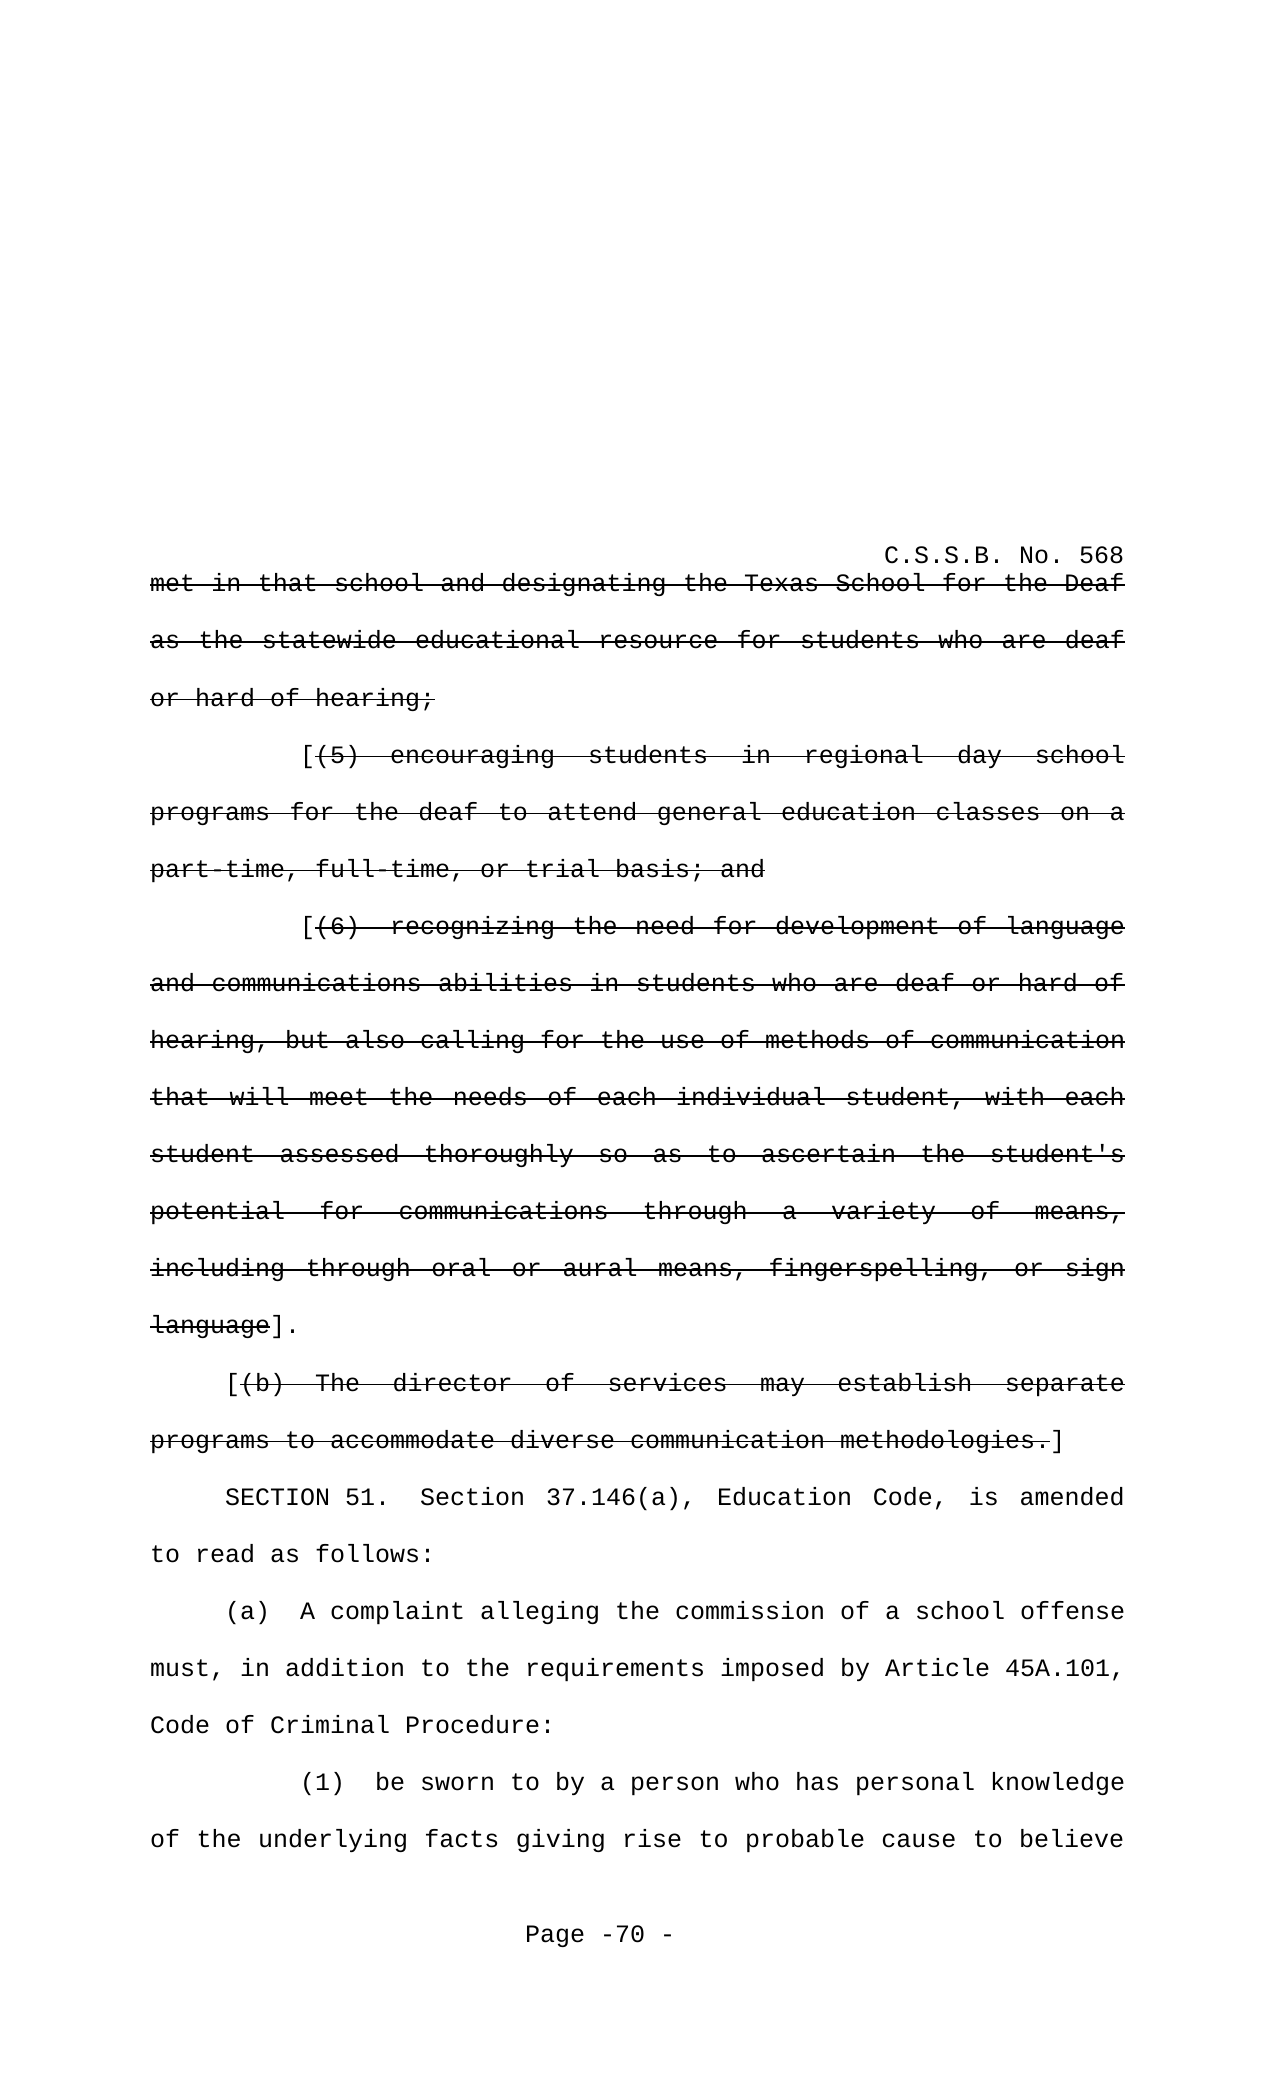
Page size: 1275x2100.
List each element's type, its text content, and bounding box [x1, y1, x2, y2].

text [(5) encouraging students in regional day school programs for the deaf to attend general education classes on a part-time, full-time, or trial basis; and [150, 742, 1125, 813]
text [(6) recognizing the need for development of language and communications abilities in students who are deaf or hard of hearing, but also calling for the use of methods of communication that will meet the needs of each individual student, with each student assessed thoroughly so as to ascertain the student's potential for communications through a variety of means, including through oral or aural means, fingerspelling, or sign language]. [150, 1043, 1125, 1098]
text SECTION 51. Section 37.146(a), Education Code, is amended to read as follows: [150, 1484, 1125, 1570]
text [150, 571, 1125, 584]
text [(6) recognizing the need for development of language and communications abilities in students who are deaf or hard of hearing, but also calling for the use of methods of communication that will meet the needs of each individual student, with each student assessed thoroughly so as to ascertain the student's potential for communications through a variety of means, including through oral or aural means, fingerspelling, or sign language]. [150, 1100, 1125, 1155]
text [(6) recognizing the need for development of language and communications abilities in students who are deaf or hard of hearing, but also calling for the use of methods of communication that will meet the needs of each individual student, with each student assessed thoroughly so as to ascertain the student's potential for communications through a variety of means, including through oral or aural means, fingerspelling, or sign language]. [150, 1271, 1125, 1341]
text [(6) recognizing the need for development of language and communications abilities in students who are deaf or hard of hearing, but also calling for the use of methods of communication that will meet the needs of each individual student, with each student assessed thoroughly so as to ascertain the student's potential for communications through a variety of means, including through oral or aural means, fingerspelling, or sign language]. [150, 913, 1125, 984]
text [(6) recognizing the need for development of language and communications abilities in students who are deaf or hard of hearing, but also calling for the use of methods of communication that will meet the needs of each individual student, with each student assessed thoroughly so as to ascertain the student's potential for communications through a variety of means, including through oral or aural means, fingerspelling, or sign language]. [150, 1214, 1125, 1269]
text (a) A complaint alleging the commission of a school offense must, in addition to the requirements imposed by Article 45A.101, Code of Criminal Procedure: [150, 1598, 1125, 1741]
text [(6) recognizing the need for development of language and communications abilities in students who are deaf or hard of hearing, but also calling for the use of methods of communication that will meet the needs of each individual student, with each student assessed thoroughly so as to ascertain the student's potential for communications through a variety of means, including through oral or aural means, fingerspelling, or sign language]. [150, 986, 1125, 1041]
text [150, 1769, 1125, 1855]
text [(5) encouraging students in regional day school programs for the deaf to attend general education classes on a part-time, full-time, or trial basis; and [150, 814, 1125, 885]
text [(b) The director of services may establish separate programs to accommodate diverse communication methodologies.] [150, 1370, 1125, 1456]
text [(6) recognizing the need for development of language and communications abilities in students who are deaf or hard of hearing, but also calling for the use of methods of communication that will meet the needs of each individual student, with each student assessed thoroughly so as to ascertain the student's potential for communications through a variety of means, including through oral or aural means, fingerspelling, or sign language]. [150, 1157, 1125, 1212]
